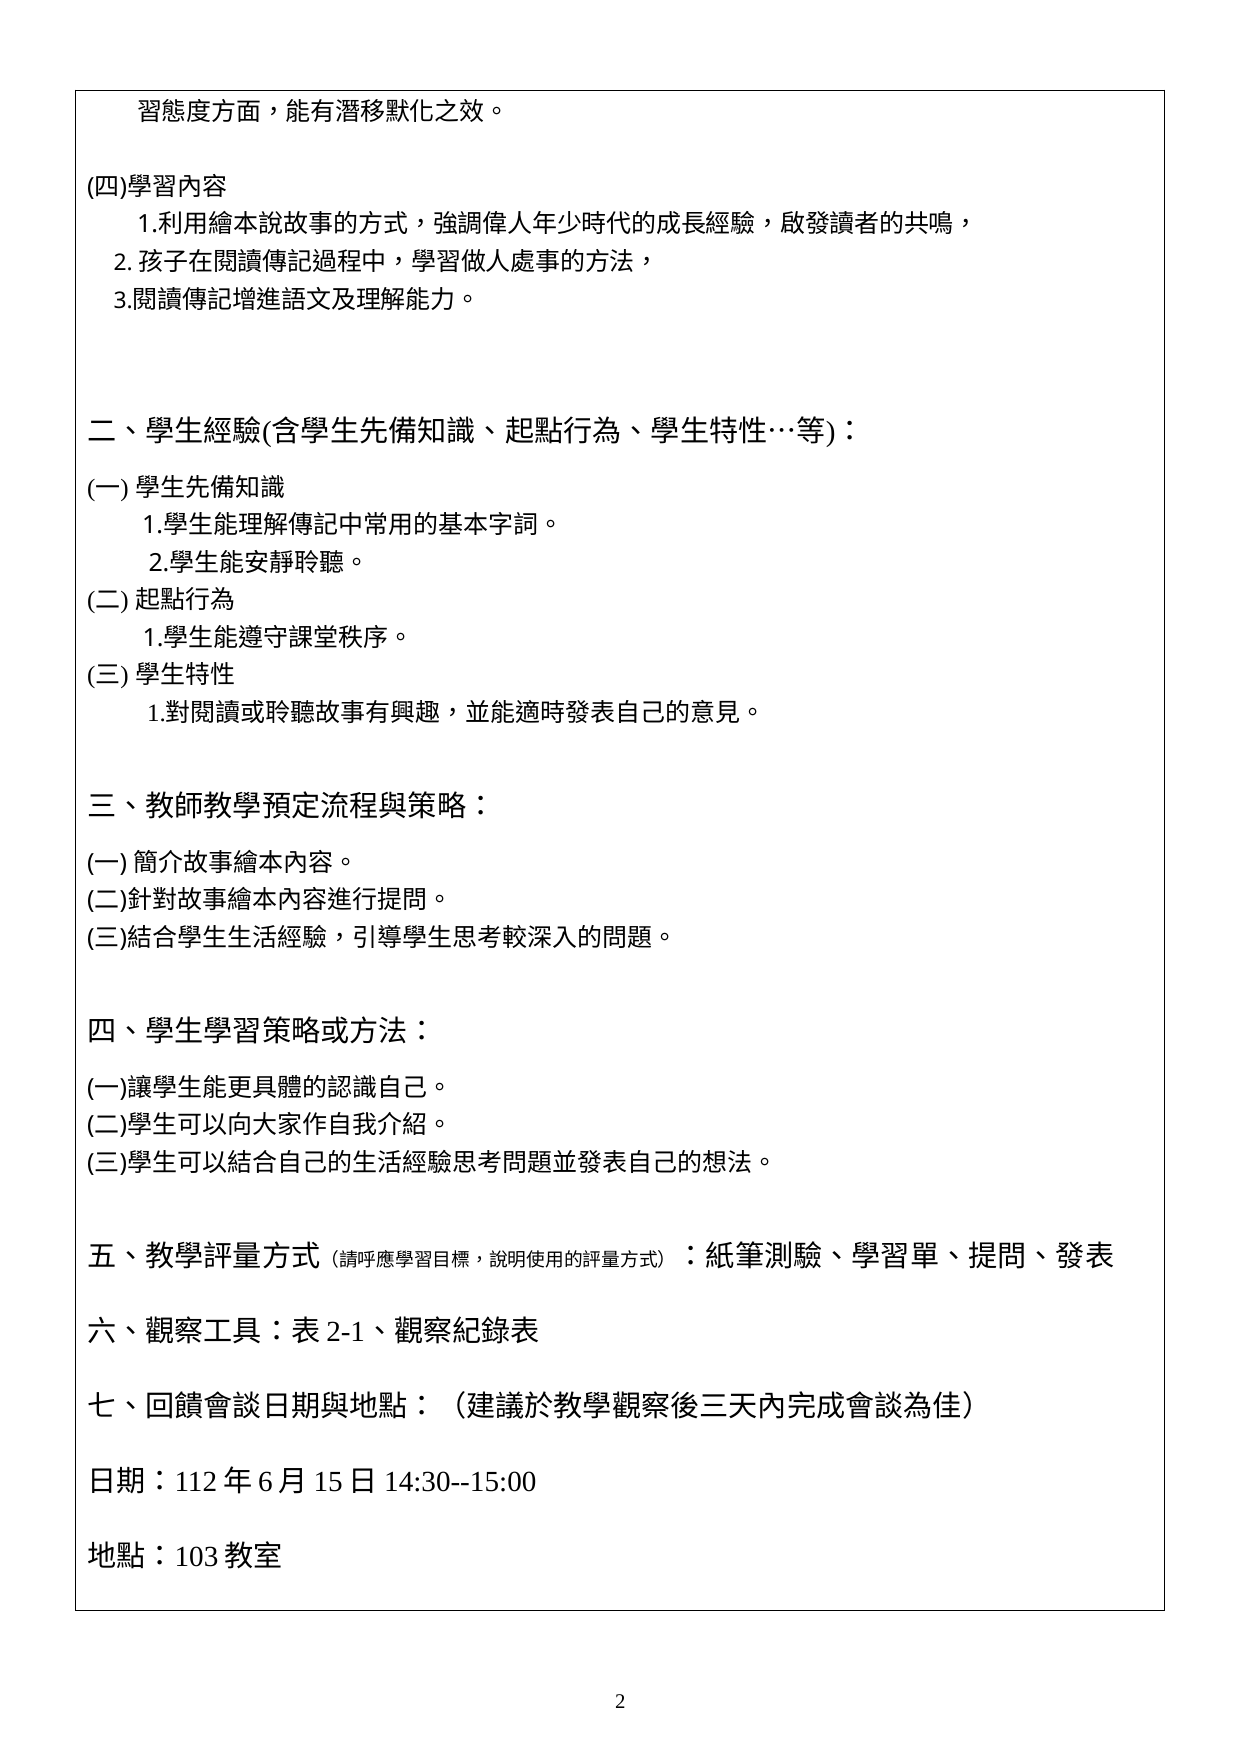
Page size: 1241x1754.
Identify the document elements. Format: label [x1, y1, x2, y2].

table_cell [76, 91, 1164, 1610]
